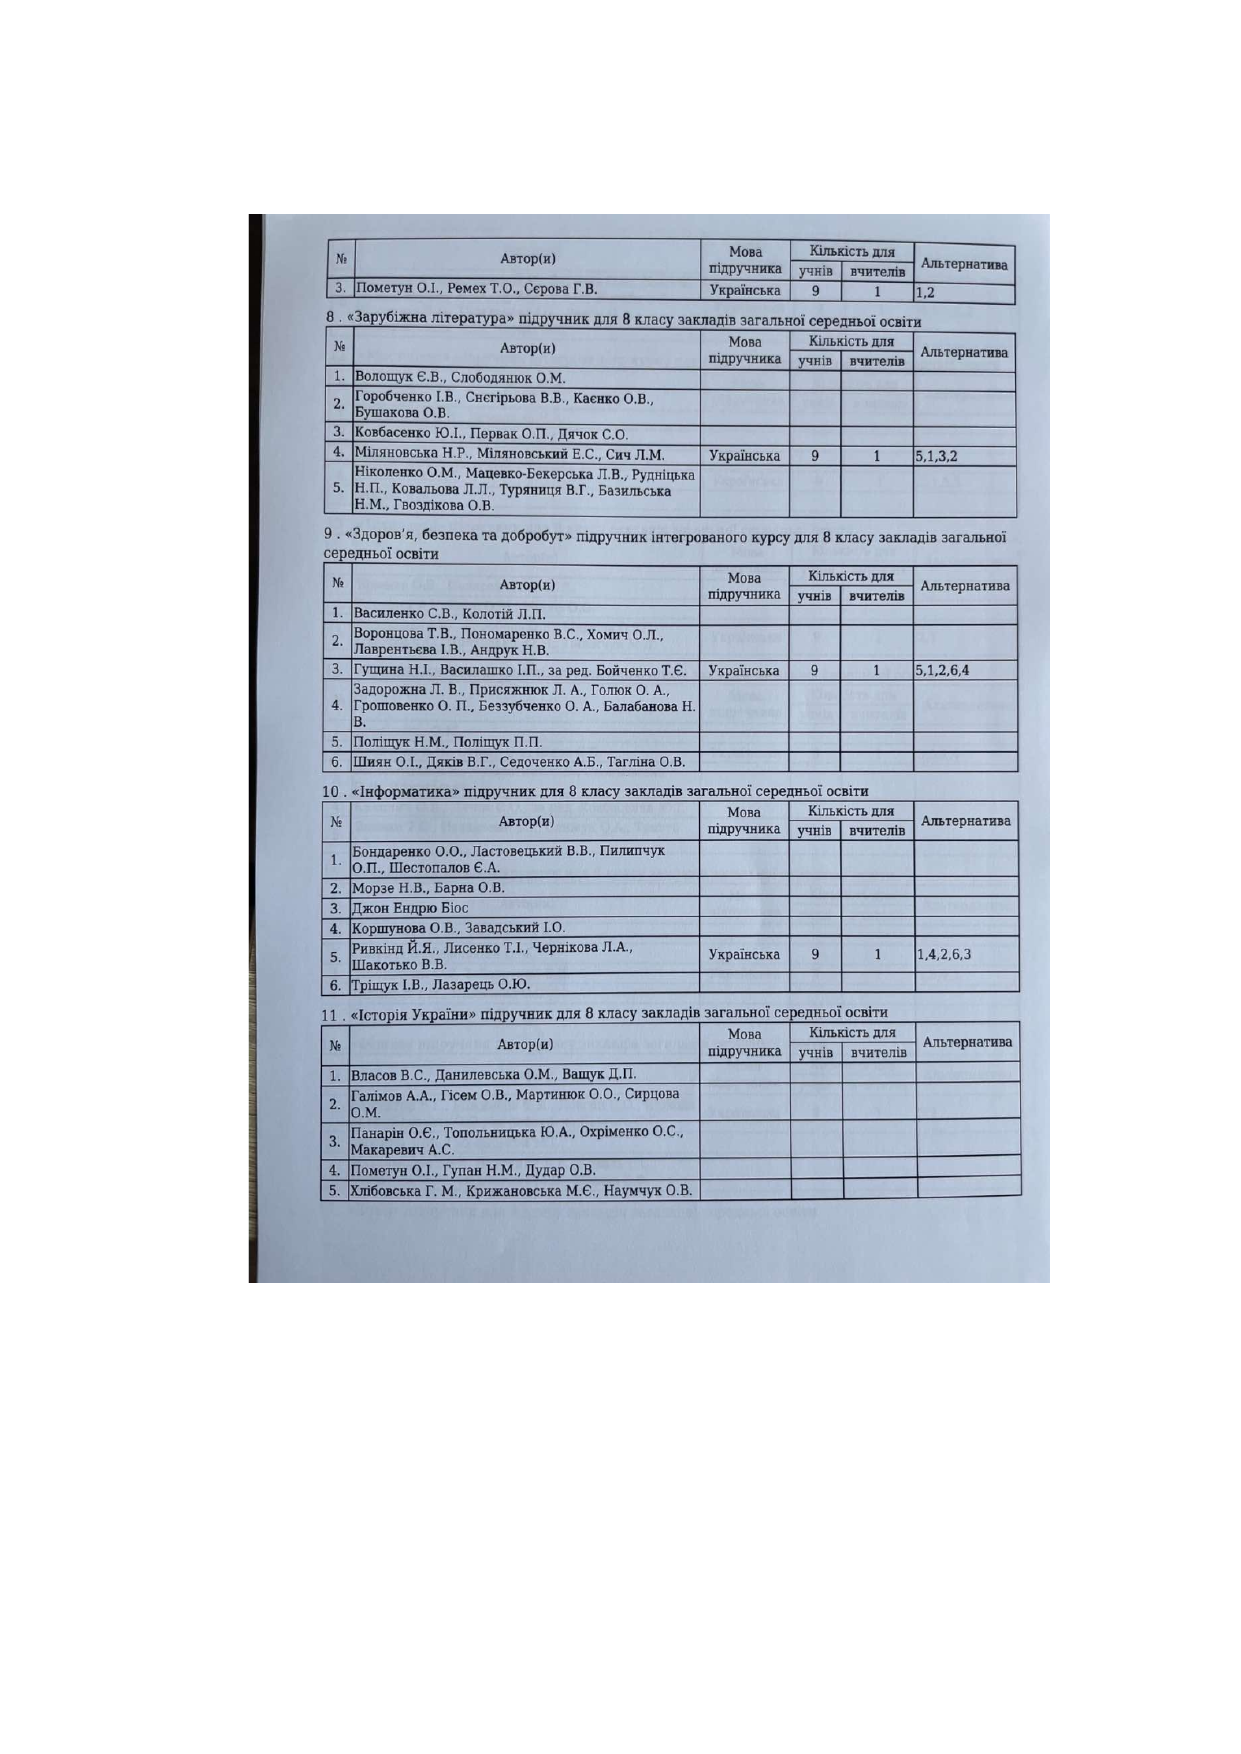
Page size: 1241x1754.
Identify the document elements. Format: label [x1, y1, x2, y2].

picture [249, 215, 1050, 1282]
